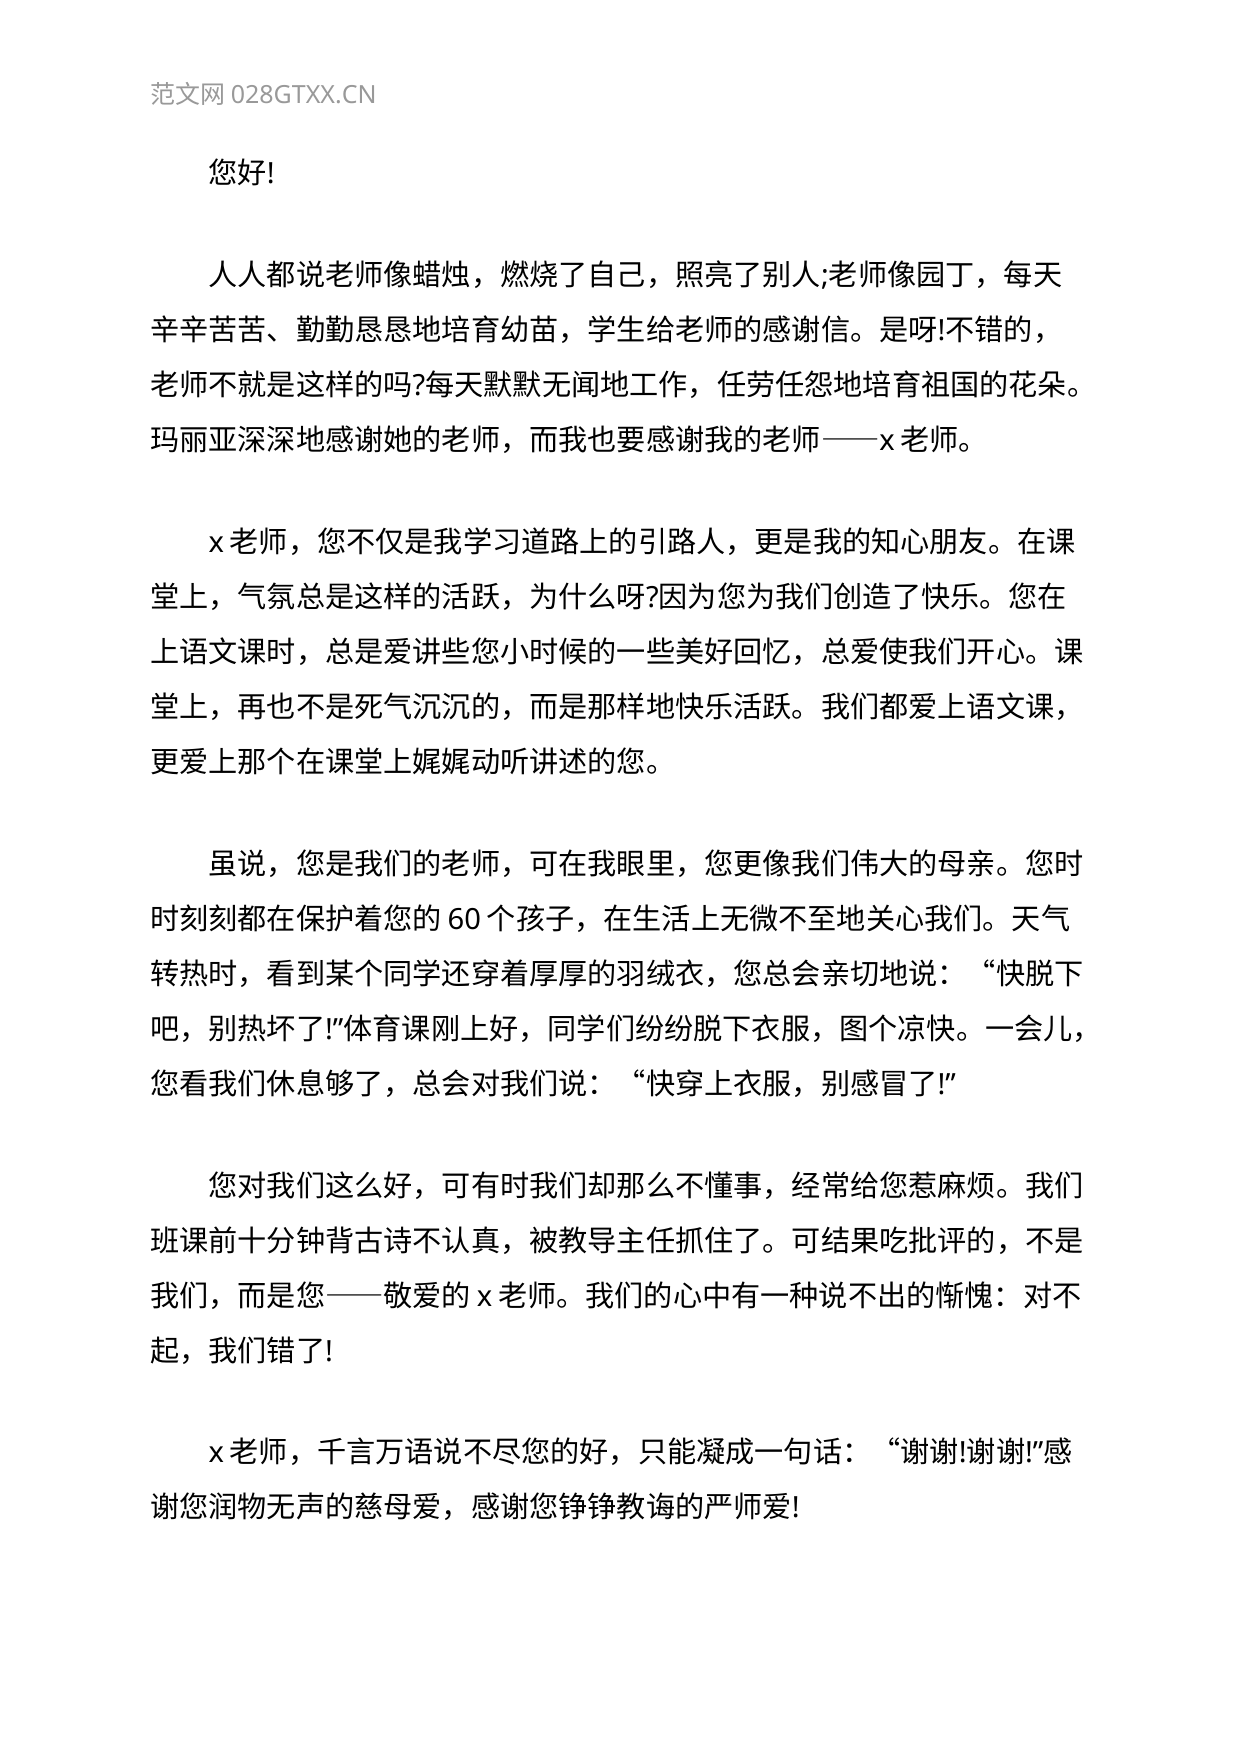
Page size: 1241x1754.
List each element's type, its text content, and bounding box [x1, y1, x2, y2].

text 您对我们这么好，可有时我们却那么不懂事，经常给您惹麻烦。我们班课前十分钟背古诗不认真，被教导主任抓住了。可结果吃批评的，不是我们，而是您——敬爱的x老师。我们的心中有一种说不出的惭愧：对不起，我们错了! [150, 1162, 1090, 1369]
text 虽说，您是我们的老师，可在我眼里，您更像我们伟大的母亲。您时时刻刻都在保护着您的60个孩子，在生活上无微不至地关心我们。天气转热时，看到某个同学还穿着厚厚的羽绒衣，您总会亲切地说：“快脱下吧，别热坏了!”体育课刚上好，同学们纷纷脱下衣服，图个凉快。一会儿，您看我们休息够了，总会对我们说：“快穿上衣服，别感冒了!” [150, 841, 1090, 1103]
text x老师，千言万语说不尽您的好，只能凝成一句话：“谢谢!谢谢!”感谢您润物无声的慈母爱，感谢您铮铮教诲的严师爱! [150, 1429, 1090, 1526]
text 您好! [150, 150, 1090, 192]
text 人人都说老师像蜡烛，燃烧了自己，照亮了别人;老师像园丁，每天辛辛苦苦、勤勤恳恳地培育幼苗，学生给老师的感谢信。是呀!不错的，老师不就是这样的吗?每天默默无闻地工作，任劳任怨地培育祖国的花朵。玛丽亚深深地感谢她的老师，而我也要感谢我的老师——x老师。 [150, 252, 1090, 459]
text x老师，您不仅是我学习道路上的引路人，更是我的知心朋友。在课堂上，气氛总是这样的活跃，为什么呀?因为您为我们创造了快乐。您在上语文课时，总是爱讲些您小时候的一些美好回忆，总爱使我们开心。课堂上，再也不是死气沉沉的，而是那样地快乐活跃。我们都爱上语文课，更爱上那个在课堂上娓娓动听讲述的您。 [150, 519, 1090, 781]
